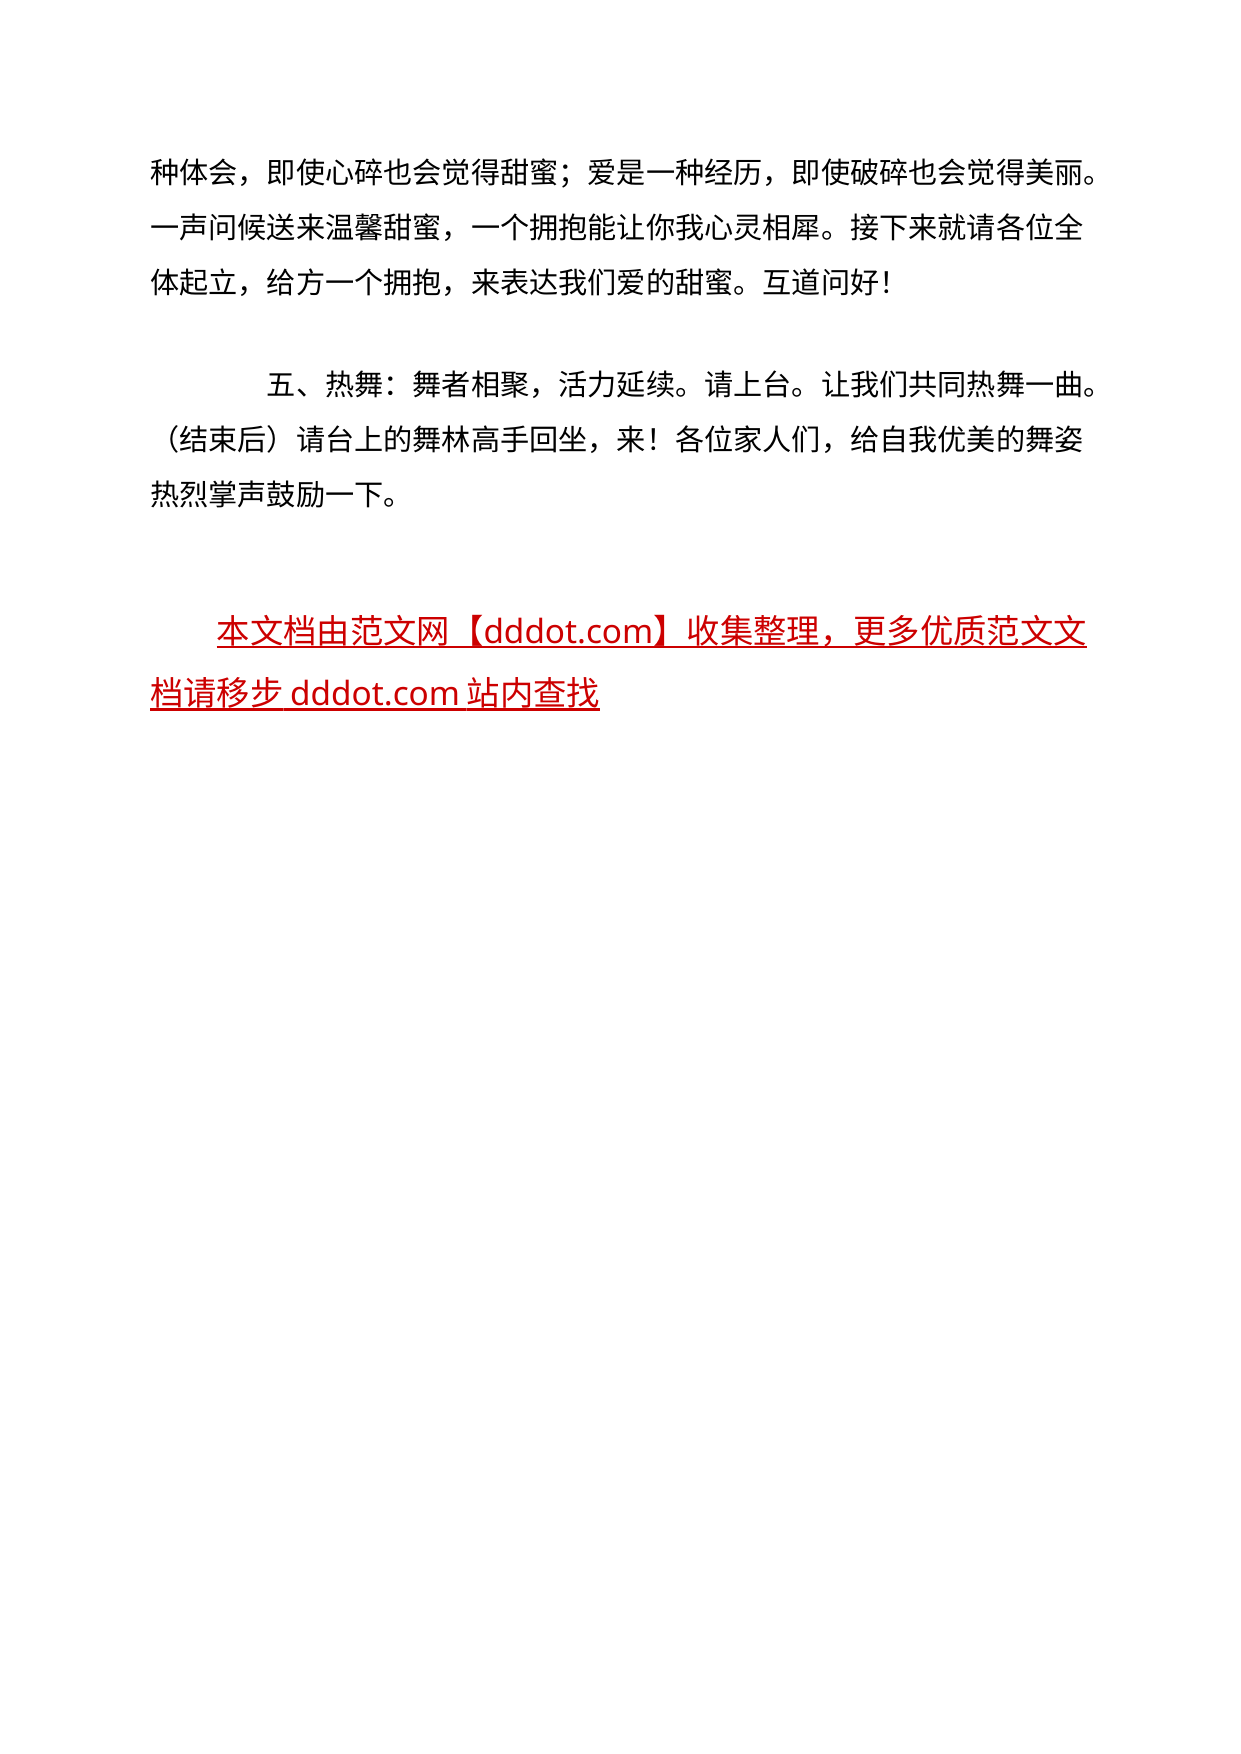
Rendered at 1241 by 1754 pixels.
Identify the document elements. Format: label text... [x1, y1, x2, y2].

text 本文档由范文网【dddot.com】收集整理，更多优质范文文档请移步dddot.com站内查找 [150, 604, 1090, 716]
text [150, 150, 1090, 302]
text 五、热舞：舞者相聚，活力延续。请上台。让我们共同热舞一曲。（结束后）请台上的舞林高手回坐，来！各位家人们，给自我优美的舞姿热烈掌声鼓励一下。 [150, 362, 1090, 514]
